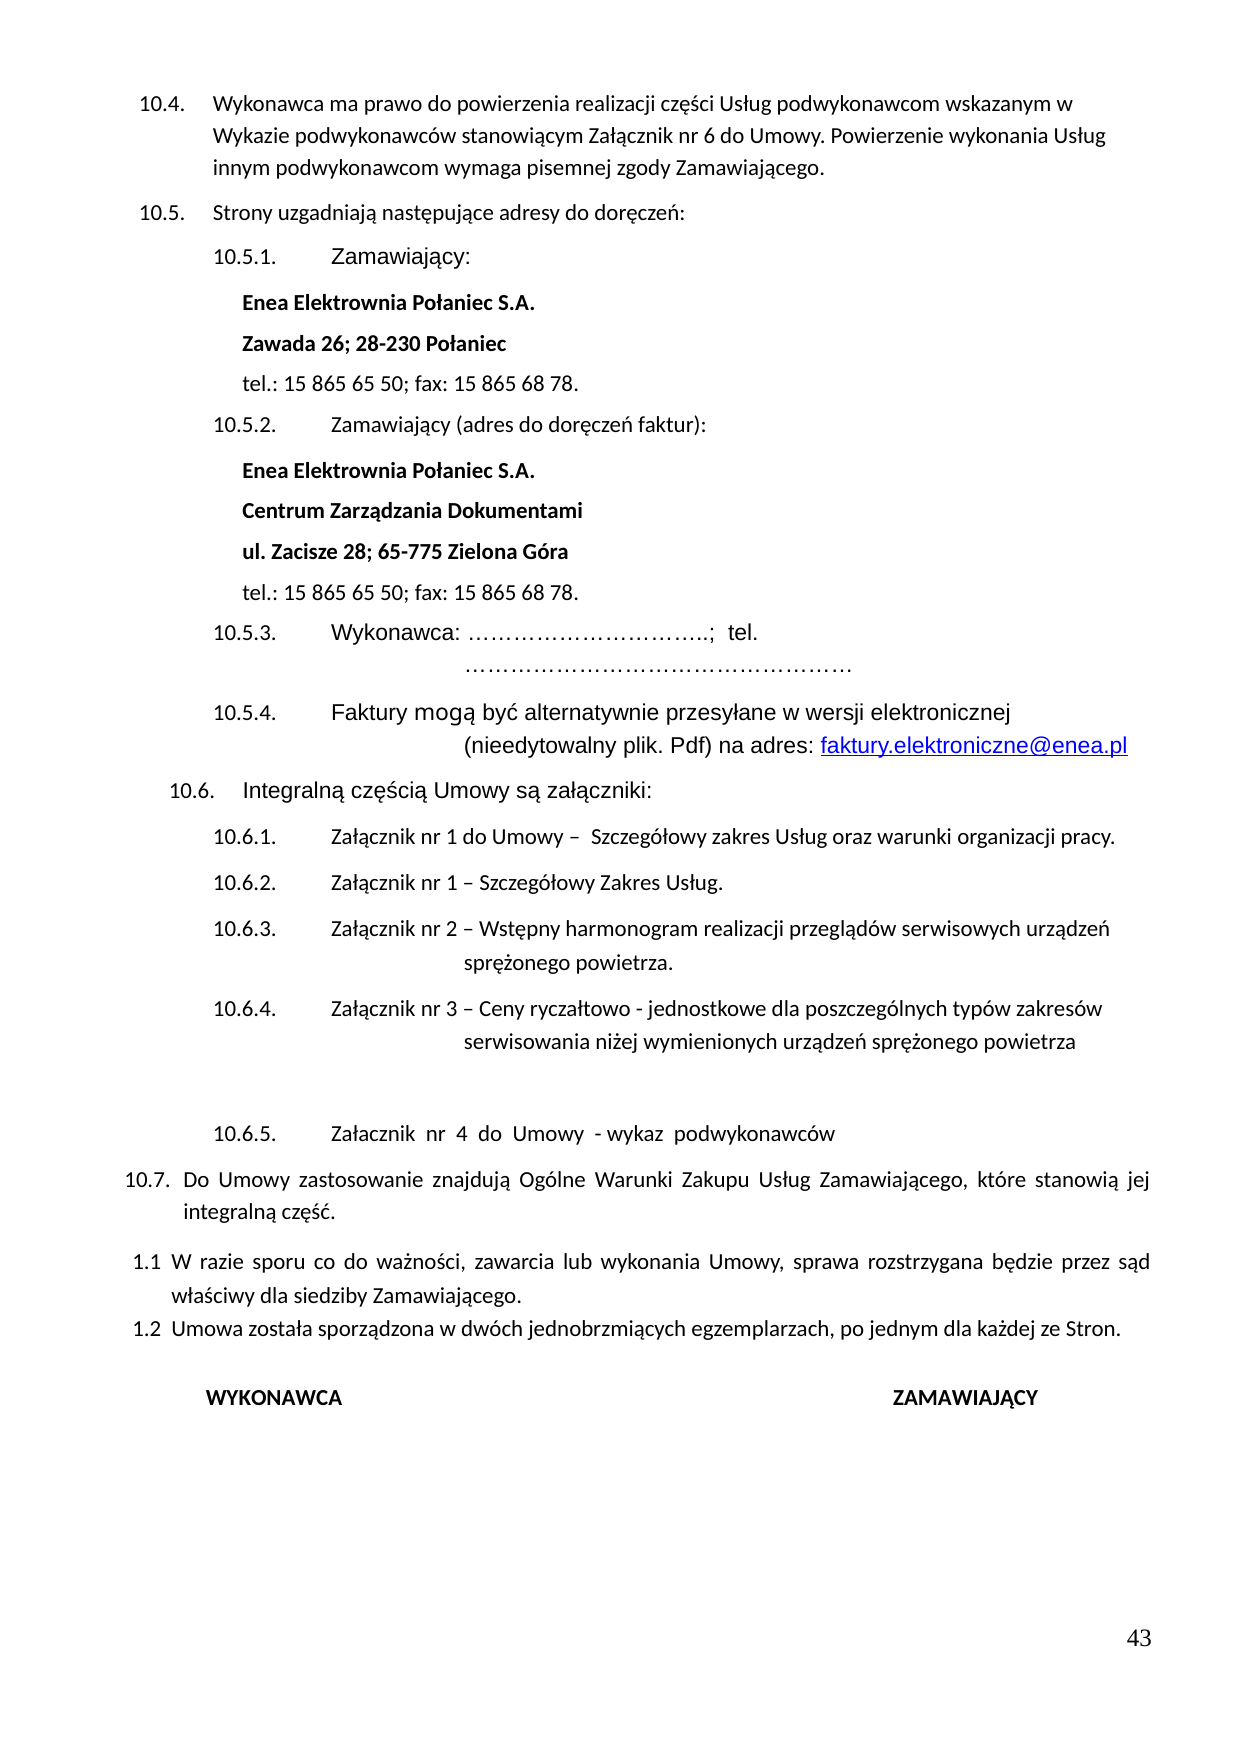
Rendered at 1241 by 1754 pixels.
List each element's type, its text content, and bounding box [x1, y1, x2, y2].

subtitle Załącznik nr 1 – Szczegółowy Zakres Usług. [213, 868, 1152, 896]
subtitle Załącznik nr 1 do Umowy – Szczegółowy zakres Usług oraz warunki organizacji pracy. [213, 822, 1152, 850]
subtitle tel.: 15 865 65 50; fax: 15 865 68 78. [206, 578, 1152, 606]
subtitle Integralną częścią Umowy są załączniki: [168, 776, 1152, 804]
subtitle Zawada 26; 28-230 Połaniec [242, 329, 1152, 357]
subtitle tel.: 15 865 65 50; fax: 15 865 68 78. [242, 369, 1152, 397]
subtitle Enea Elektrownia Połaniec S.A. [242, 456, 1152, 484]
subtitle Do Umowy zastosowanie znajdują Ogólne Warunki Zakupu Usług Zamawiającego, które stanowią jej integralną część. [124, 1165, 1152, 1226]
subtitle Załącznik nr 3 – Ceny ryczałtowo - jednostkowe dla poszczególnych typów zakresów serwisowania niżej wymienionych urządzeń sprężonego powietrza [213, 994, 1152, 1055]
subtitle Umowa została sporządzona w dwóch jednobrzmiących egzemplarzach, po jednym dla każdej ze Stron. [132, 1309, 1152, 1342]
list Wykonawca ma prawo do powierzenia realizacji części Usług podwykonawcom wskazanym w Wykazie podwykonawców stanowiącym Załącznik nr 6 do Umowy. Powierzenie wykonania Usług innym podwykonawcom wymaga pisemnej zgody Zamawiającego. [139, 89, 1152, 181]
subtitle Enea Elektrownia Połaniec S.A. [124, 288, 1152, 316]
subtitle Wykonawca: …………………………..; tel. …………………………………………… [213, 618, 1152, 678]
subtitle Załącznik nr 2 – Wstępny harmonogram realizacji przeglądów serwisowych urządzeń sprężonego powietrza. [213, 914, 1152, 976]
subtitle Centrum Zarządzania Dokumentami [242, 497, 1152, 524]
subtitle Załacznik nr 4 do Umowy - wykaz podwykonawców [213, 1119, 1152, 1147]
subtitle ul. Zacisze 28; 65-775 Zielona Góra [242, 537, 1152, 565]
subtitle Zamawiający (adres do doręczeń faktur): [213, 410, 1152, 438]
text WYKONAWCA ZAMAWIAJĄCY [94, 1383, 1152, 1411]
subtitle Zamawiający: [213, 242, 1152, 270]
subtitle W razie sporu co do ważności, zawarcia lub wykonania Umowy, sprawa rozstrzygana będzie przez sąd właściwy dla siedziby Zamawiającego. [132, 1242, 1152, 1309]
list Strony uzgadniają następujące adresy do doręczeń: [139, 198, 1152, 226]
subtitle Faktury mogą być alternatywnie przesyłane w wersji elektronicznej (nieedytowalny plik. Pdf) na adres: faktury.elektroniczne@enea.pl [213, 695, 1152, 758]
